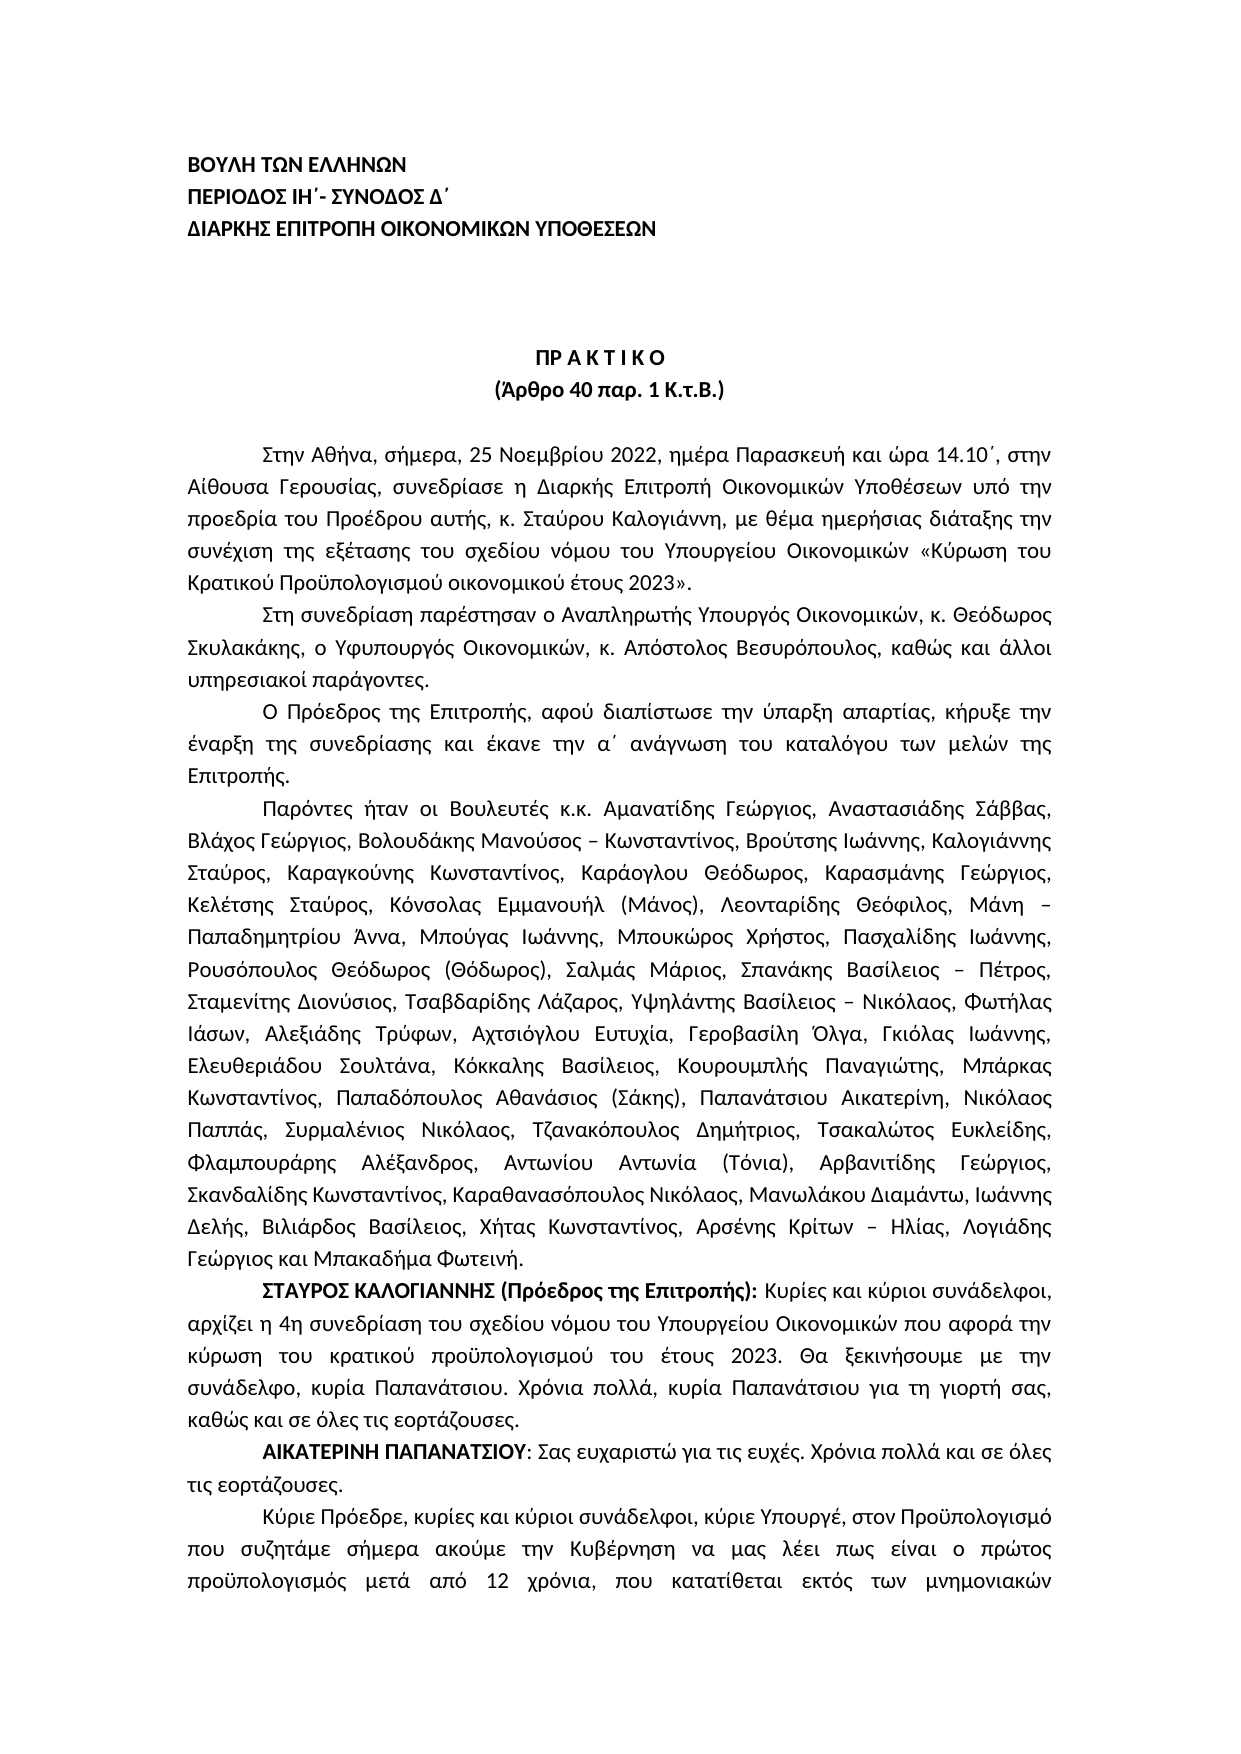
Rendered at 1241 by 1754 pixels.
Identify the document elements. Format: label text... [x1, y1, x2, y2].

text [187, 1502, 1053, 1594]
text Ο Πρόεδρος της Επιτροπής, αφού διαπίστωσε την ύπαρξη απαρτίας, κήρυξε την έναρξη της συνεδρίασης και έκανε την α΄ ανάγνωση του καταλόγου των μελών της Επιτροπής. [187, 697, 1053, 789]
text ΒΟΥΛΗ ΤΩΝ ΕΛΛΗΝΩΝ [187, 150, 1053, 178]
text ΣΤΑΥΡΟΣ ΚΑΛΟΓΙΑΝΝΗΣ (Πρόεδρος της Επιτροπής): Κυρίες και κύριοι συνάδελφοι, αρχίζει η 4η συνεδρίαση του σχεδίου νόμου του Υπουργείου Οικονομικών που αφορά την κύρωση του κρατικού προϋπολογισμού του έτους 2023. Θα ξεκινήσουμε με την συνάδελφο, κυρία Παπανάτσιου. Χρόνια πολλά, κυρία Παπανάτσιου για τη γιορτή σας, καθώς και σε όλες τις εορτάζουσες. [187, 1277, 1053, 1433]
text ΔΙΑΡΚΗΣ ΕΠΙΤΡΟΠΗ ΟΙΚΟΝΟΜΙΚΩΝ ΥΠΟΘΕΣΕΩΝ [187, 214, 1053, 242]
text Παρόντες ήταν οι Βουλευτές κ.κ. Αμανατίδης Γεώργιος, Αναστασιάδης Σάββας, Βλάχος Γεώργιος, Βολουδάκης Μανούσος – Κωνσταντίνος, Βρούτσης Ιωάννης, Καλογιάννης Σταύρος, Καραγκούνης Κωνσταντίνος, Καράογλου Θεόδωρος, Καρασμάνης Γεώργιος, Κελέτσης Σταύρος, Κόνσολας Εμμανουήλ (Μάνος), Λεονταρίδης Θεόφιλος, Μάνη – Παπαδημητρίου Άννα, Μπούγας Ιωάννης, Μπουκώρος Χρήστος, Πασχαλίδης Ιωάννης, Ρουσόπουλος Θεόδωρος (Θόδωρος), Σαλμάς Μάριος, Σπανάκης Βασίλειος – Πέτρος, Σταμενίτης Διονύσιος, Τσαβδαρίδης Λάζαρος, Υψηλάντης Βασίλειος – Νικόλαος, Φωτήλας Ιάσων, Αλεξιάδης Τρύφων, Αχτσιόγλου Ευτυχία, Γεροβασίλη Όλγα, Γκιόλας Ιωάννης, Ελευθεριάδου Σουλτάνα, Κόκκαλης Βασίλειος, Κουρουμπλής Παναγιώτης, Μπάρκας Κωνσταντίνος, Παπαδόπουλος Αθανάσιος (Σάκης), Παπανάτσιου Αικατερίνη, Νικόλαος Παππάς, Συρμαλένιος Νικόλαος, Τζανακόπουλος Δημήτριος, Τσακαλώτος Ευκλείδης, Φλαμπουράρης Αλέξανδρος, Αντωνίου Αντωνία (Τόνια), Αρβανιτίδης Γεώργιος, Σκανδαλίδης Κωνσταντίνος, Καραθανασόπουλος Νικόλαος, Μανωλάκου Διαμάντω, Ιωάννης Δελής, Βιλιάρδος Βασίλειος, Χήτας Κωνσταντίνος, Αρσένης Κρίτων – Ηλίας, Λογιάδης Γεώργιος και Μπακαδήμα Φωτεινή. [187, 794, 1053, 1272]
text (Άρθρο 40 παρ. 1 Κ.τ.Β.) [187, 375, 1053, 403]
text ΠΡ Α Κ Τ Ι Κ Ο [187, 343, 1053, 371]
text ΑΙΚΑΤΕΡΙΝΗ ΠΑΠΑΝΑΤΣΙΟΥ: Σας ευχαριστώ για τις ευχές. Χρόνια πολλά και σε όλες τις εορτάζουσες. [187, 1437, 1053, 1498]
text Στη συνεδρίαση παρέστησαν ο Αναπληρωτής Υπουργός Οικονομικών, κ. Θεόδωρος Σκυλακάκης, ο Υφυπουργός Οικονομικών, κ. Απόστολος Βεσυρόπουλος, καθώς και άλλοι υπηρεσιακοί παράγοντες. [187, 601, 1053, 693]
text ΠΕΡΙΟΔΟΣ ΙΗ΄- ΣΥΝΟΔΟΣ Δ΄ [187, 182, 1053, 210]
text Στην Αθήνα, σήμερα, 25 Νοεμβρίου 2022, ημέρα Παρασκευή και ώρα 14.10΄, στην Αίθουσα Γερουσίας, συνεδρίασε η Διαρκής Επιτροπή Οικονομικών Υποθέσεων υπό την προεδρία του Προέδρου αυτής, κ. Σταύρου Καλογιάννη, με θέμα ημερήσιας διάταξης την συνέχιση της εξέτασης του σχεδίου νόμου του Υπουργείου Οικονομικών «Κύρωση του Κρατικού Προϋπολογισμού οικονομικού έτους 2023». [187, 440, 1053, 596]
